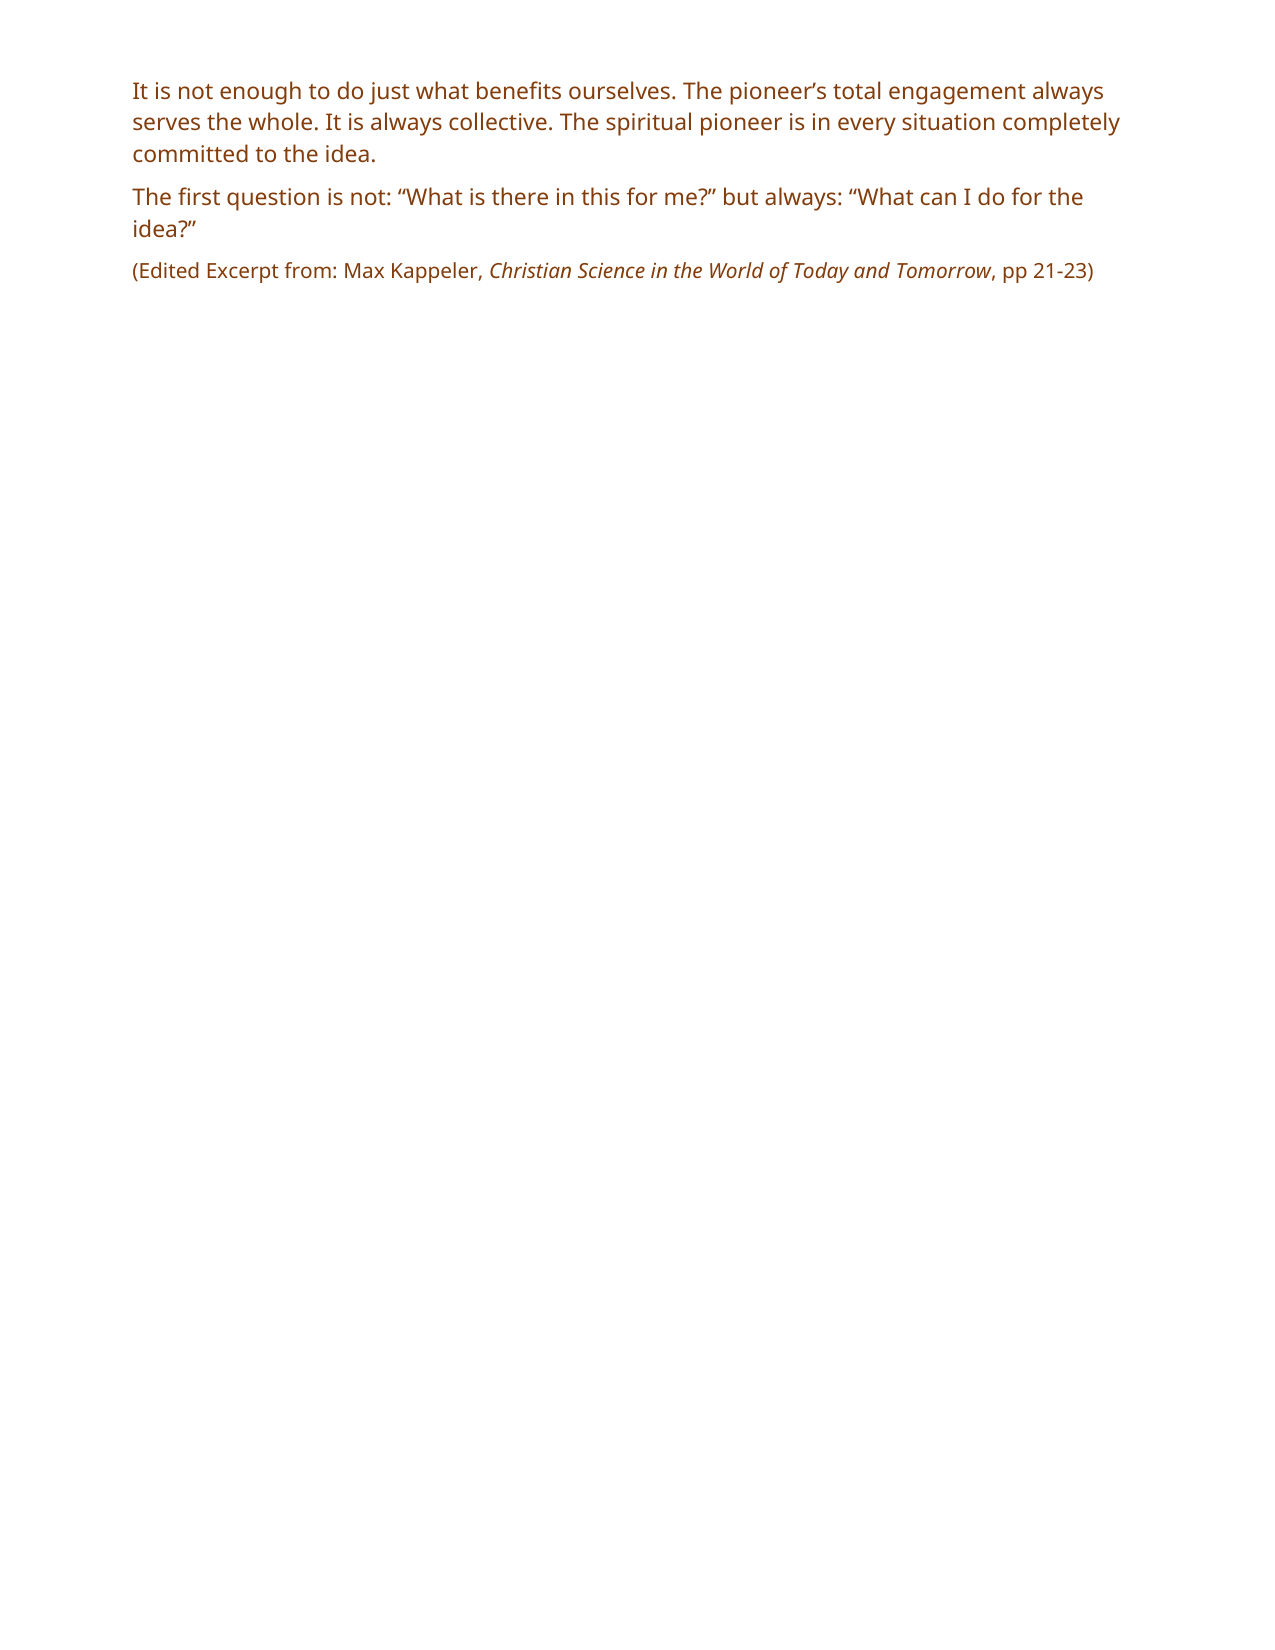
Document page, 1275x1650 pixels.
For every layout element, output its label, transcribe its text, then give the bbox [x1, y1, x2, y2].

text The first question is not: “What is there in this for me?” but always: “What can I do for the idea?” [132, 181, 1134, 244]
text (Edited Excerpt from: Max Kappeler, Christian Science in the World of Today and Tomorrow, pp 21-23) [132, 256, 1134, 285]
text It is not enough to do just what benefits ourselves. The pioneer’s total engagement always serves the whole. It is always collective. The spiritual pioneer is in every situation completely committed to the idea. [132, 75, 1134, 169]
